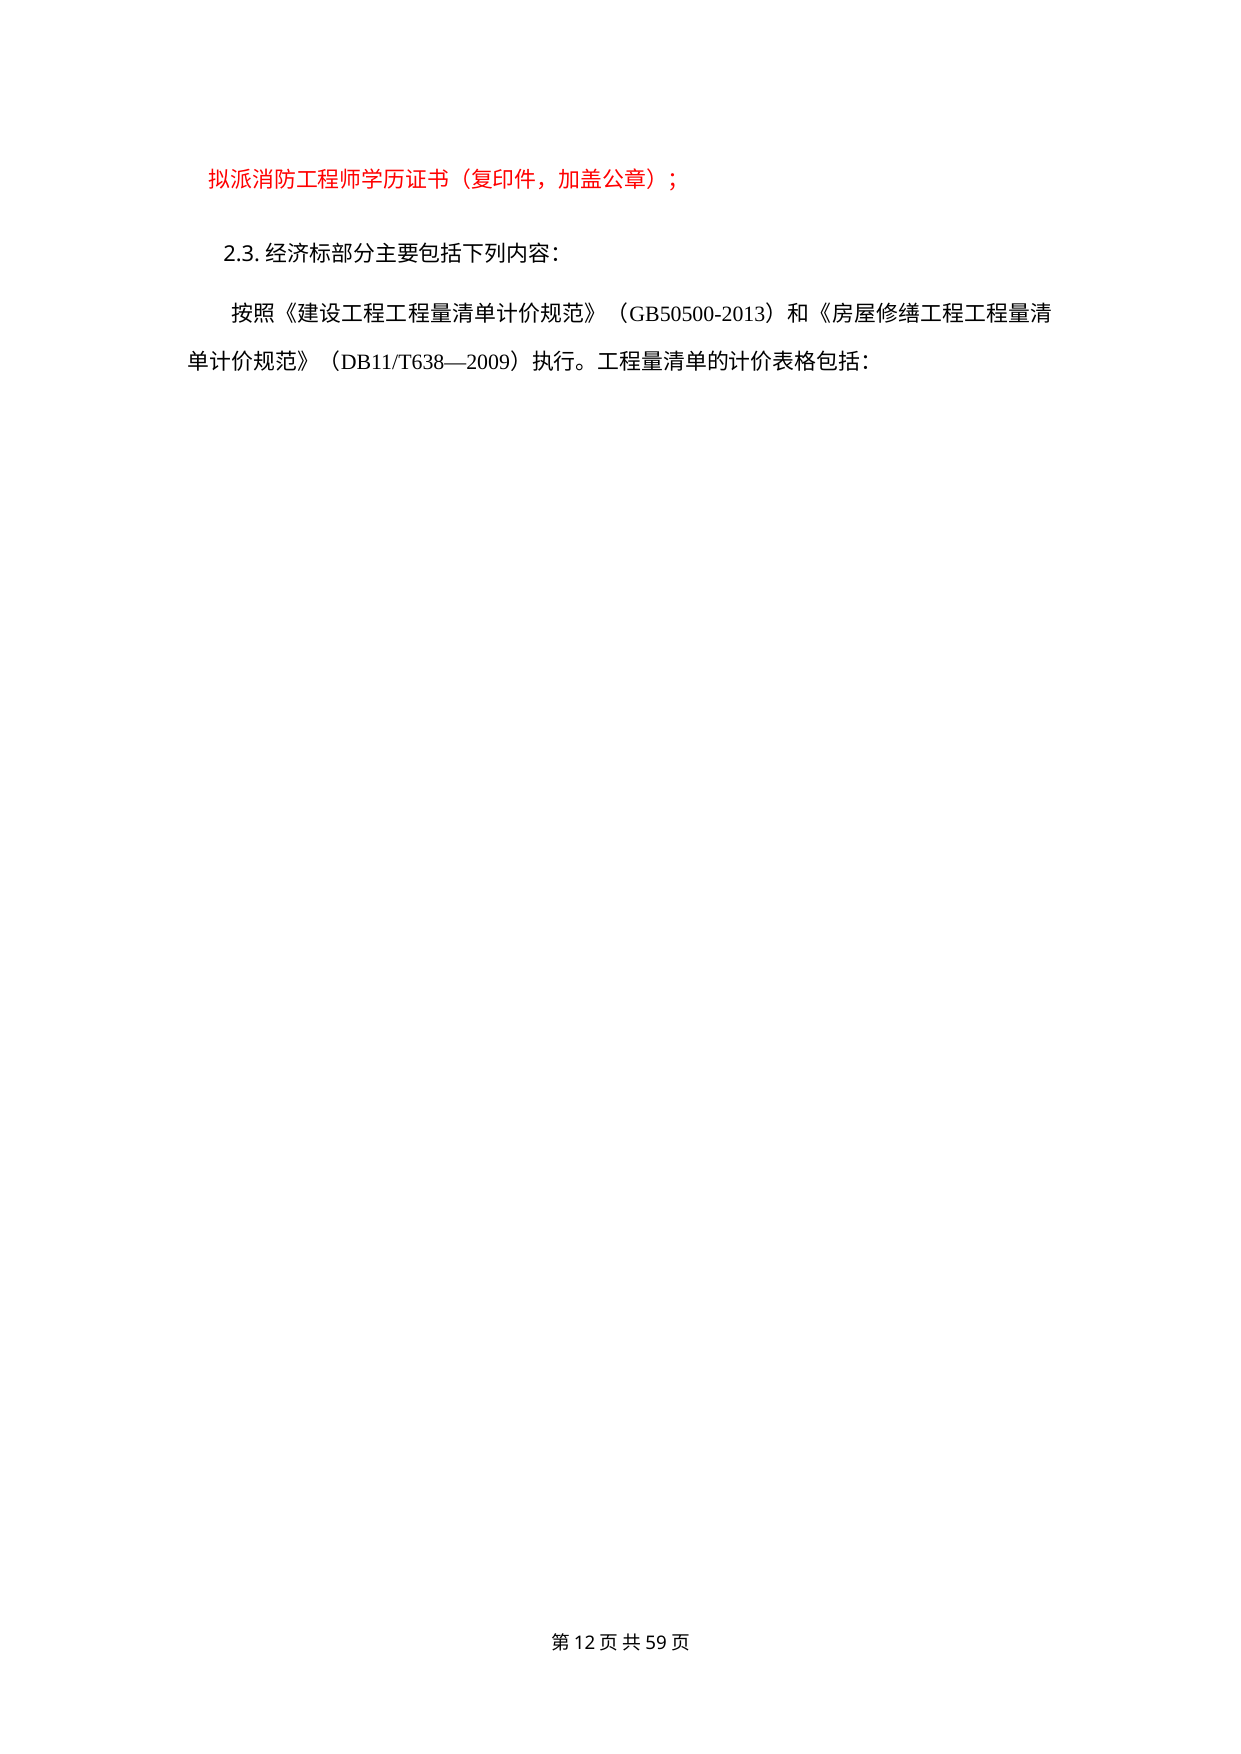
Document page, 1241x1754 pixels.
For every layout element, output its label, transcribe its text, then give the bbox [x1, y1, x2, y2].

text 按照《建设工程工程量清单计价规范》（GB50500-2013）和《房屋修缮工程工程量清单计价规范》（DB11/T638—2009）执行。工程量清单的计价表格包括： [187, 296, 1053, 375]
subtitle 拟派消防工程师学历证书（复印件，加盖公章）； [187, 162, 1053, 194]
subtitle 经济标部分主要包括下列内容： [202, 235, 1053, 268]
